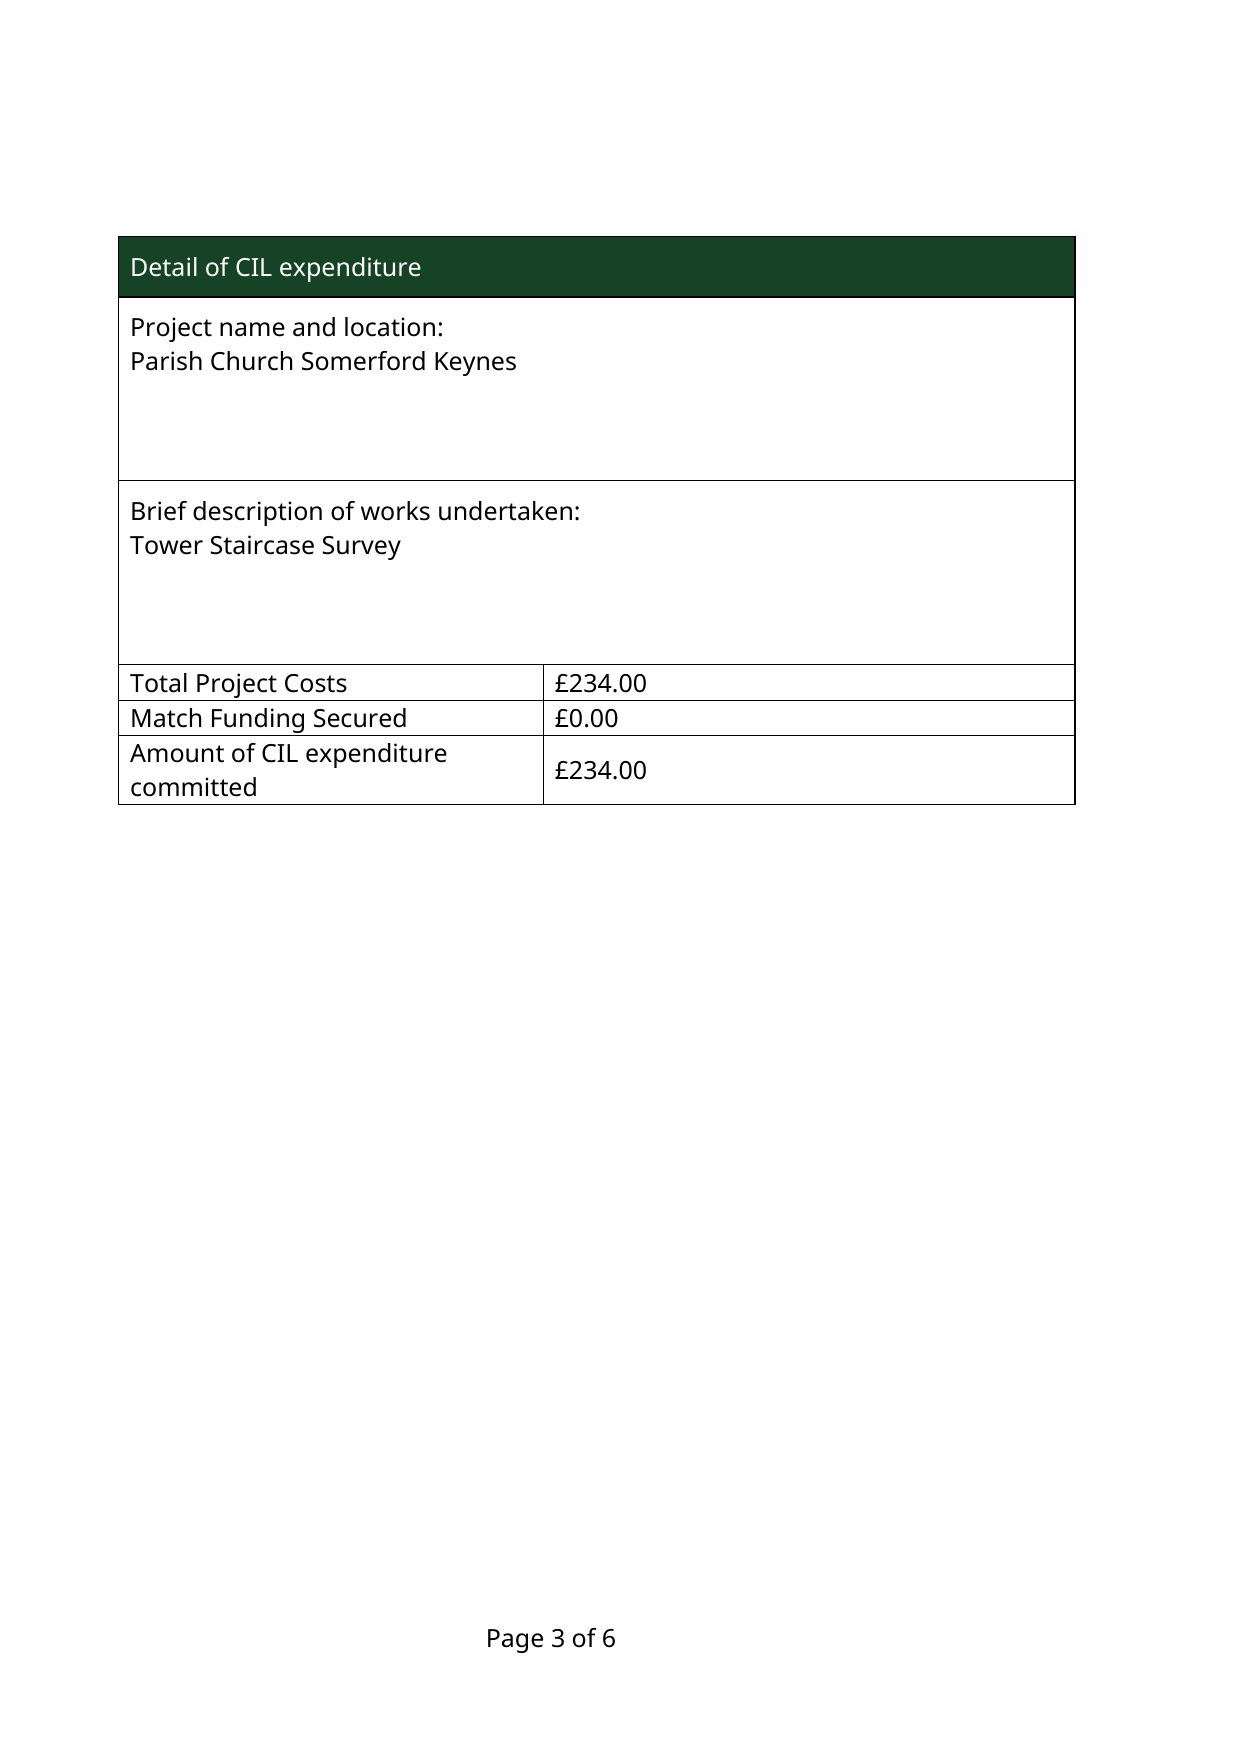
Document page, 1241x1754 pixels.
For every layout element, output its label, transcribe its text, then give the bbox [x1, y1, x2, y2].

table_cell Brief description of works undertaken: Tower Staircase Survey [119, 481, 1074, 664]
table_cell Total Project Costs [119, 665, 543, 699]
table_cell £0.00 [544, 701, 1074, 735]
table_header Detail of CIL expenditure [119, 237, 1074, 296]
table_cell £234.00 [544, 665, 1074, 699]
table_cell £234.00 [544, 736, 1074, 804]
table_cell Amount of CIL expenditure committed [119, 736, 543, 804]
table_cell Match Funding Secured [119, 701, 543, 735]
table_cell Project name and location: Parish Church Somerford Keynes [119, 298, 1074, 480]
